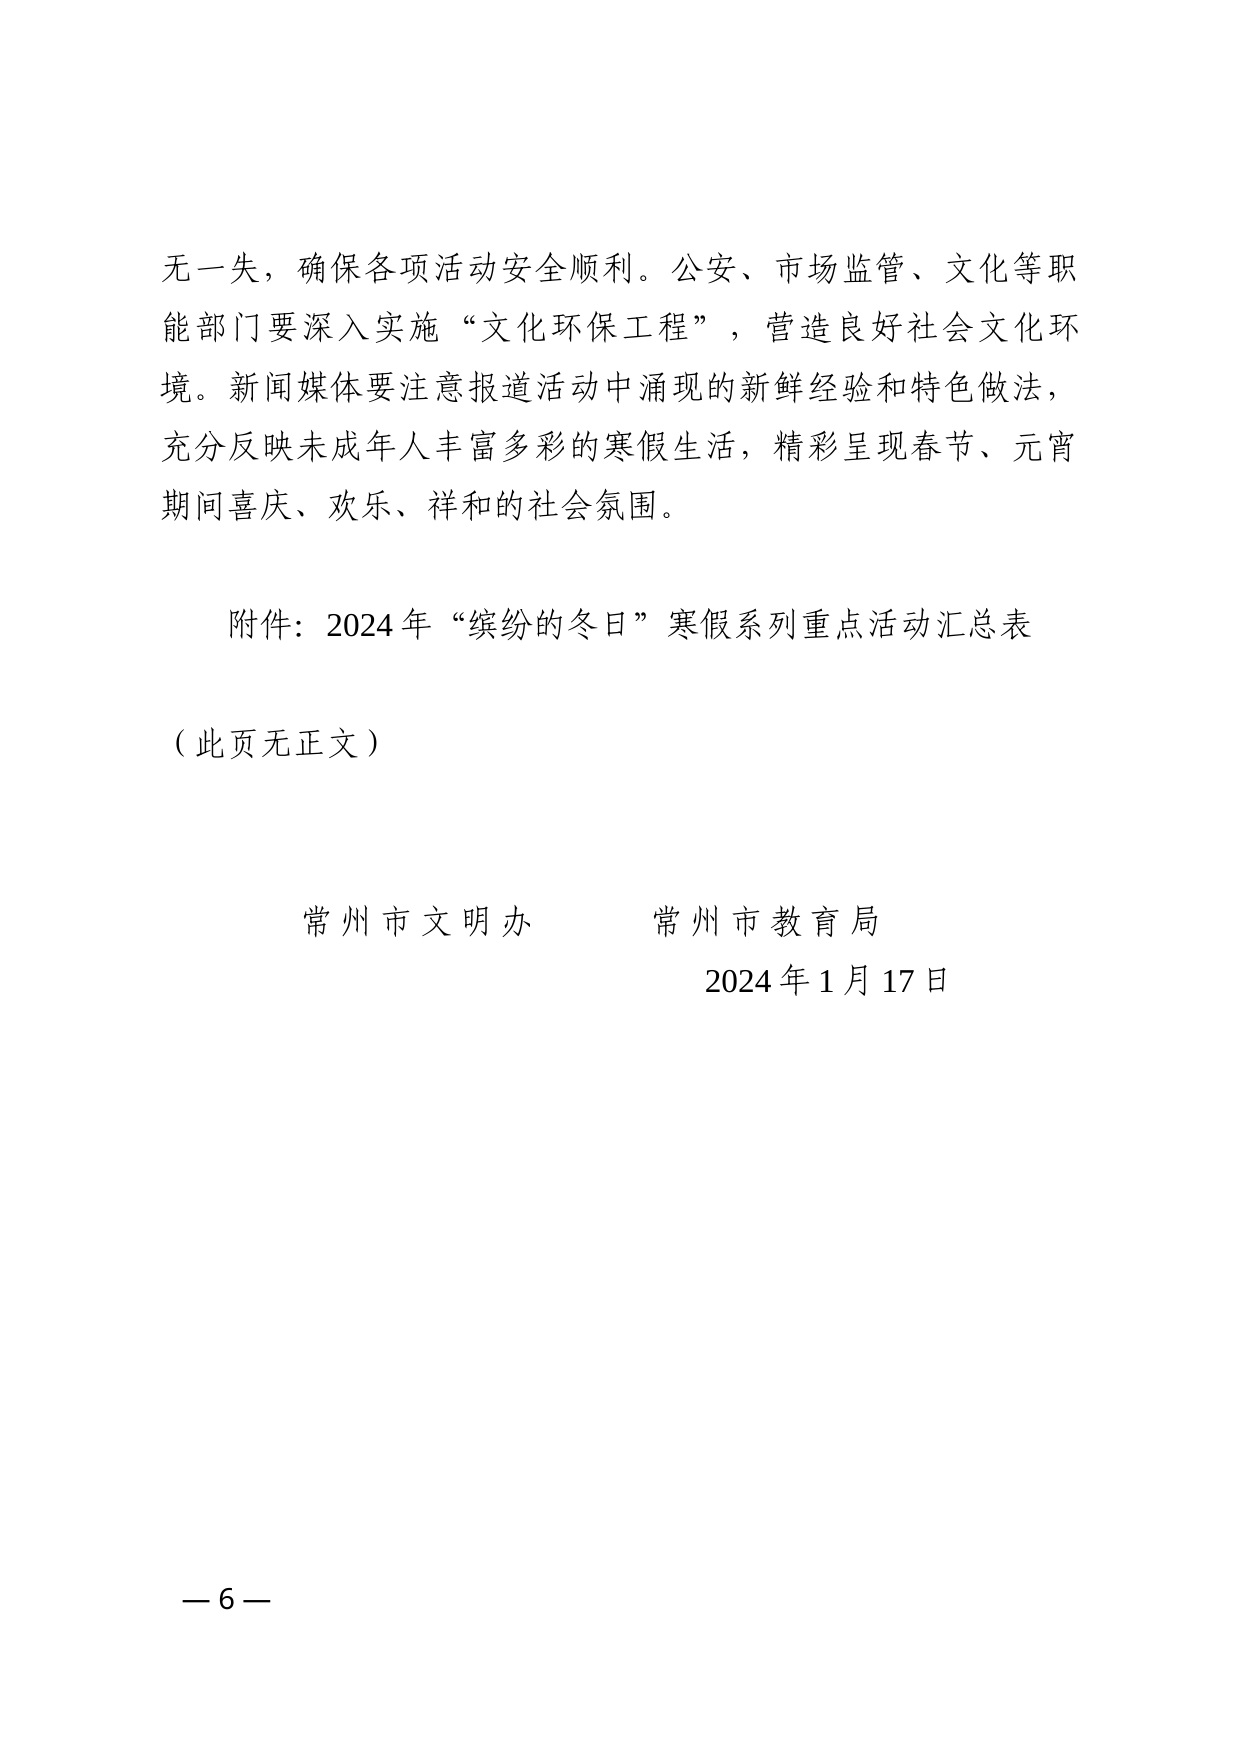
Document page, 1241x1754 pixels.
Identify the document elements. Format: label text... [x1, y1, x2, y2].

text 常州市文明办 常州市教育局 [159, 886, 1081, 945]
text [159, 233, 1081, 530]
text 附件：2024年“缤纷的冬日”寒假系列重点活动汇总表 [159, 589, 1081, 648]
text （此页无正文） [159, 708, 1081, 767]
text 2024年1月17日 [159, 945, 954, 1005]
